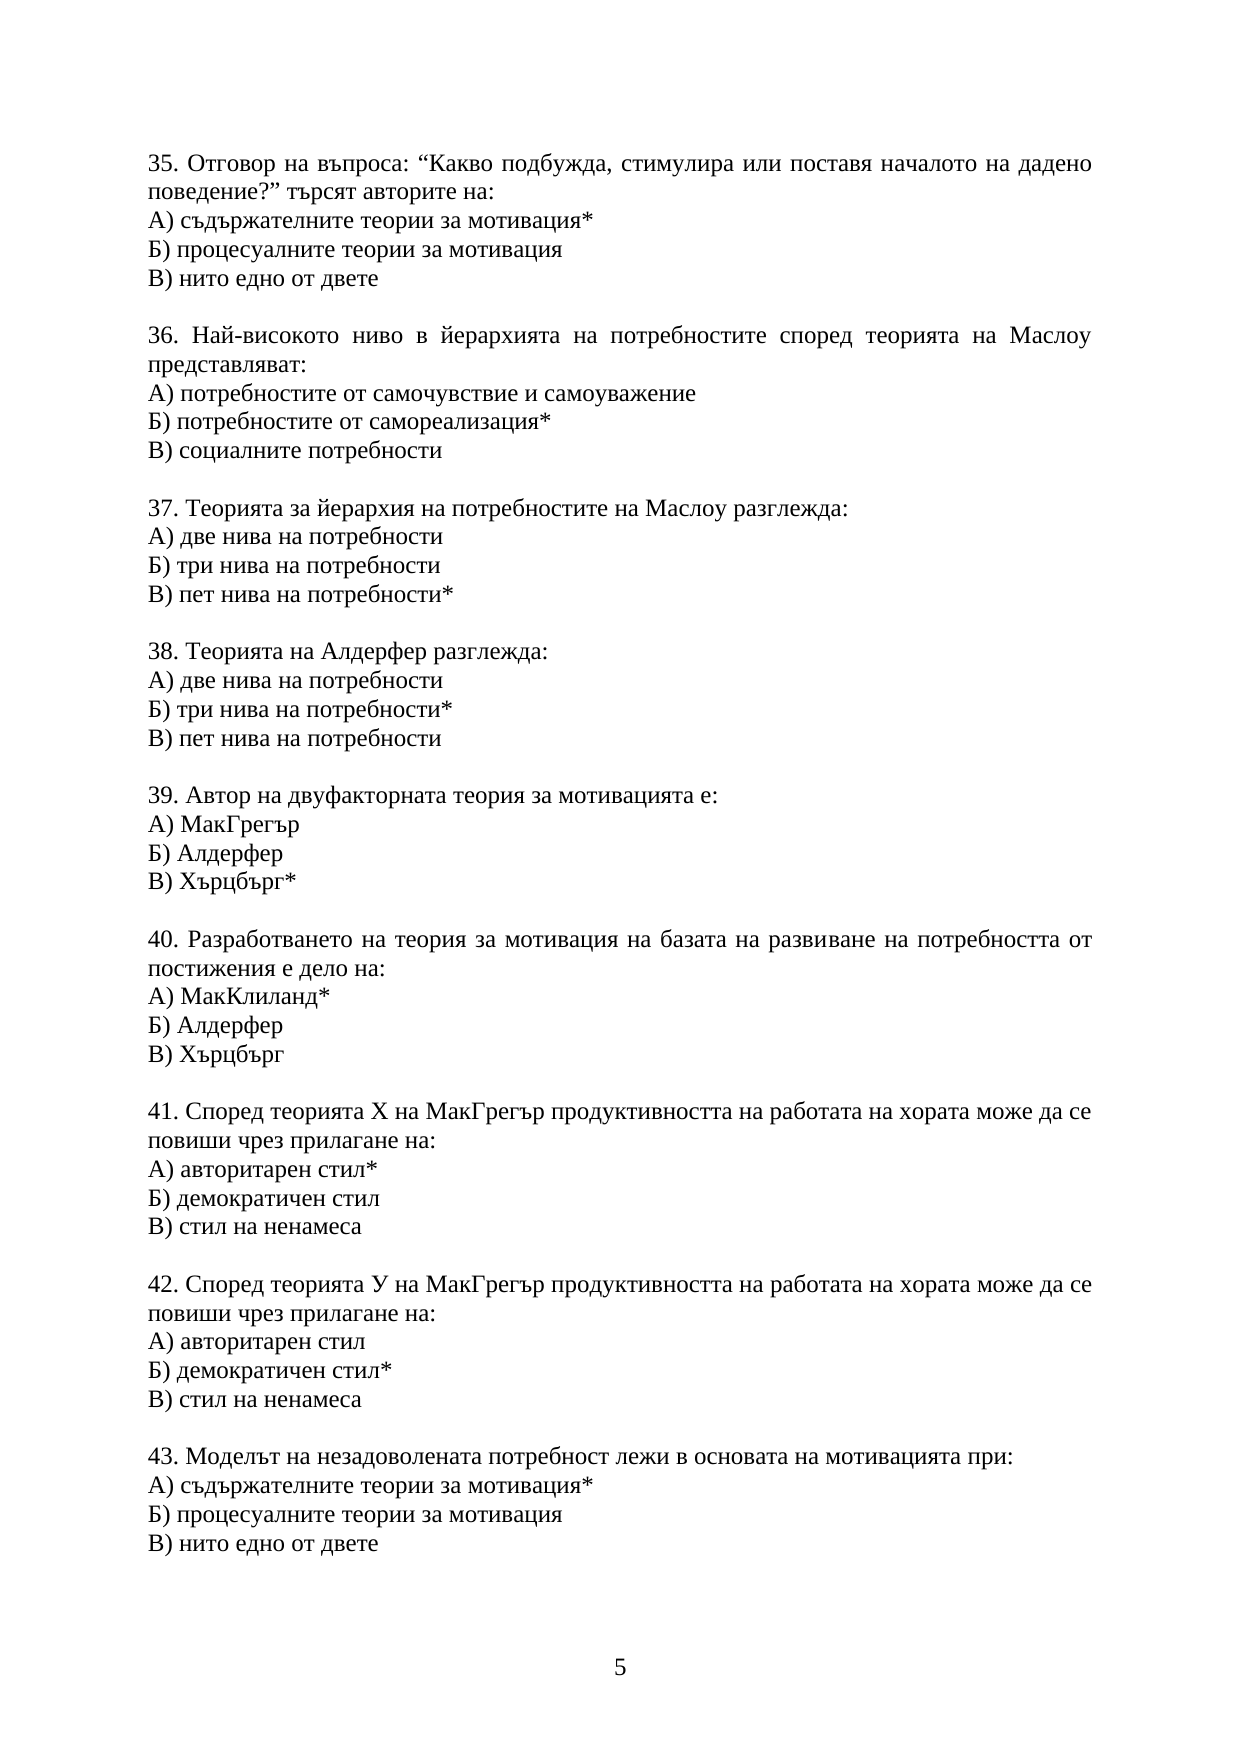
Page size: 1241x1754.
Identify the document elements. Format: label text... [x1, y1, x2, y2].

text В) стил на ненамеса [148, 1211, 1093, 1240]
text А) съдържателните теории за мотивация* [148, 205, 1093, 234]
text 42. Според теорията У на МакГрегър продуктивността на работата на хората може да се повиши чрез прилагане на: [148, 1269, 1093, 1326]
text Б) Алдерфер [148, 838, 1093, 866]
text 35. Отговор на въпроса: “Какво подбужда, стимулира или поставя началото на дадено поведение?” търсят авторите на: [148, 148, 1093, 205]
text 38. Теорията на Алдерфер разглежда: [148, 636, 1093, 665]
text 41. Според теорията X на МакГрегър продуктивността на работата на хората може да се повиши чрез прилагане на: [148, 1096, 1093, 1154]
text А) две нива на потребности [148, 665, 1093, 694]
text Б) процесуалните теории за мотивация [148, 1499, 1093, 1528]
text А) авторитарен стил* [148, 1154, 1093, 1183]
text Б) Алдерфер [148, 1010, 1093, 1039]
text 40. Разработването на теория за мотивация на базата на развиване на потребността от постижения е дело на: [148, 924, 1093, 981]
text Б) демократичен стил* [148, 1355, 1093, 1384]
text В) пет нива на потребности [148, 723, 1093, 751]
text 39. Автор на двуфакторната теория за мотивацията е: [148, 780, 1093, 809]
text В) нито едно от двете [148, 1528, 1093, 1556]
text В) Хърцбърг* [148, 866, 1093, 895]
text А) авторитарен стил [148, 1326, 1093, 1355]
text Б) демократичен стил [148, 1183, 1093, 1211]
text В) социалните потребности [148, 435, 1093, 464]
text А) МакГрегър [148, 809, 1093, 838]
text Б) три нива на потребности [148, 550, 1093, 579]
text Б) процесуалните теории за мотивация [148, 234, 1093, 263]
text Б) три нива на потребности* [148, 694, 1093, 723]
text 36. Най-високото ниво в йерархията на потребностите според теорията на Маслоу представляват: [148, 320, 1093, 378]
text А) две нива на потребности [148, 521, 1093, 550]
text В) Хърцбърг [148, 1039, 1093, 1068]
text А) МакКлиланд* [148, 981, 1093, 1010]
text В) стил на ненамеса [148, 1384, 1093, 1413]
text В) пет нива на потребности* [148, 579, 1093, 608]
text 37. Теорията за йерархия на потребностите на Маслоу разглежда: [148, 493, 1093, 521]
text В) нито едно от двете [148, 263, 1093, 291]
text А) съдържателните теории за мотивация* [148, 1470, 1093, 1499]
text 43. Моделът на незадоволената потребност лежи в основата на мотивацията при: [148, 1441, 1093, 1470]
text А) потребностите от самочувствие и самоуважение [148, 378, 1093, 406]
text Б) потребностите от самореализация* [148, 406, 1093, 435]
